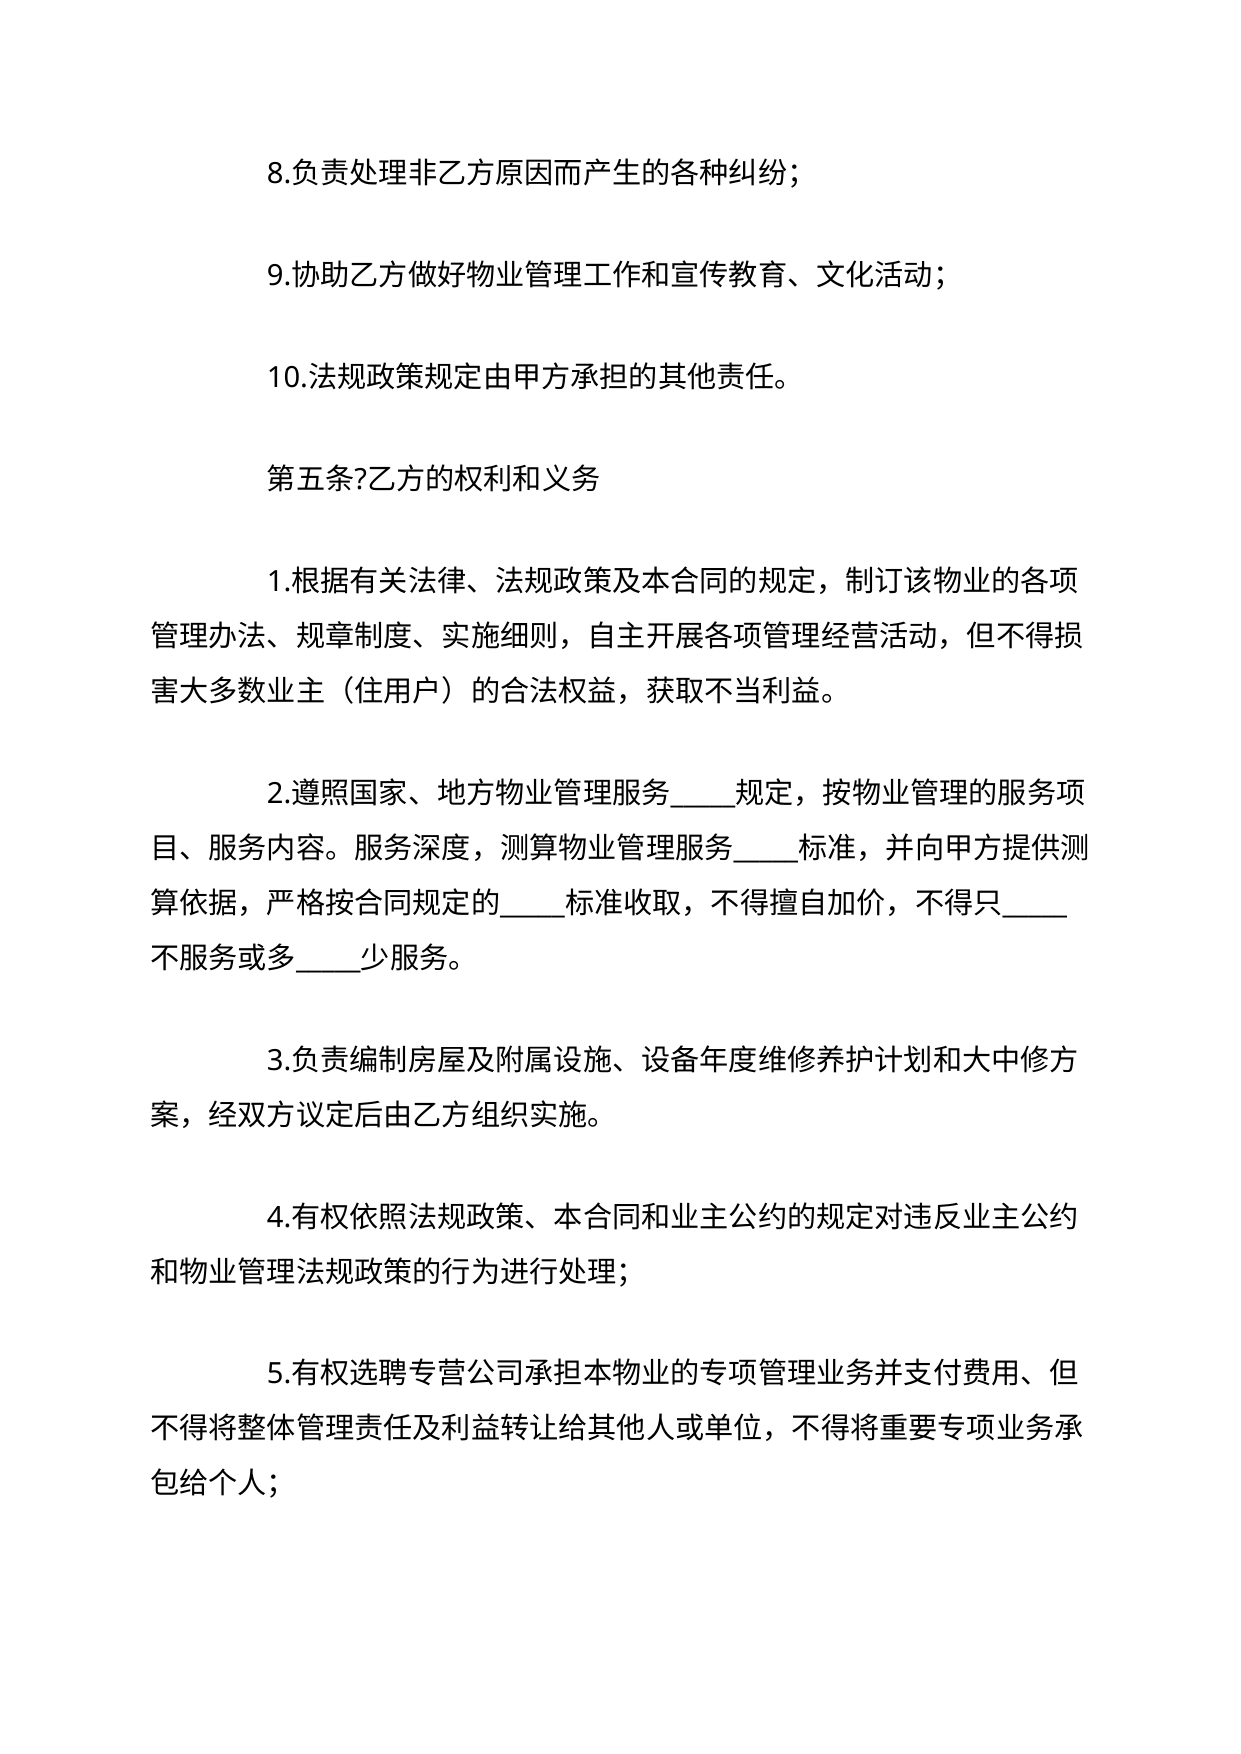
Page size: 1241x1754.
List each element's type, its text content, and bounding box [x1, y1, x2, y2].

text 4.有权依照法规政策、本合同和业主公约的规定对违反业主公约和物业管理法规政策的行为进行处理； [150, 1193, 1090, 1291]
text 1.根据有关法律、法规政策及本合同的规定，制订该物业的各项管理办法、规章制度、实施细则，自主开展各项管理经营活动，但不得损害大多数业主（住用户）的合法权益，获取不当利益。 [150, 558, 1090, 710]
text 5.有权选聘专营公司承担本物业的专项管理业务并支付费用、但不得将整体管理责任及利益转让给其他人或单位，不得将重要专项业务承包给个人； [150, 1350, 1090, 1502]
text 9.协助乙方做好物业管理工作和宣传教育、文化活动； [150, 252, 1090, 294]
text 8.负责处理非乙方原因而产生的各种纠纷； [150, 150, 1090, 192]
text 2.遵照国家、地方物业管理服务_____规定，按物业管理的服务项目、服务内容。服务深度，测算物业管理服务_____标准，并向甲方提供测算依据，严格按合同规定的_____标准收取，不得擅自加价，不得只_____不服务或多_____少服务。 [150, 769, 1090, 977]
text 3.负责编制房屋及附属设施、设备年度维修养护计划和大中修方案，经双方议定后由乙方组织实施。 [150, 1037, 1090, 1134]
text 10.法规政策规定由甲方承担的其他责任。 [150, 354, 1090, 396]
text 第五条?乙方的权利和义务 [150, 456, 1090, 498]
